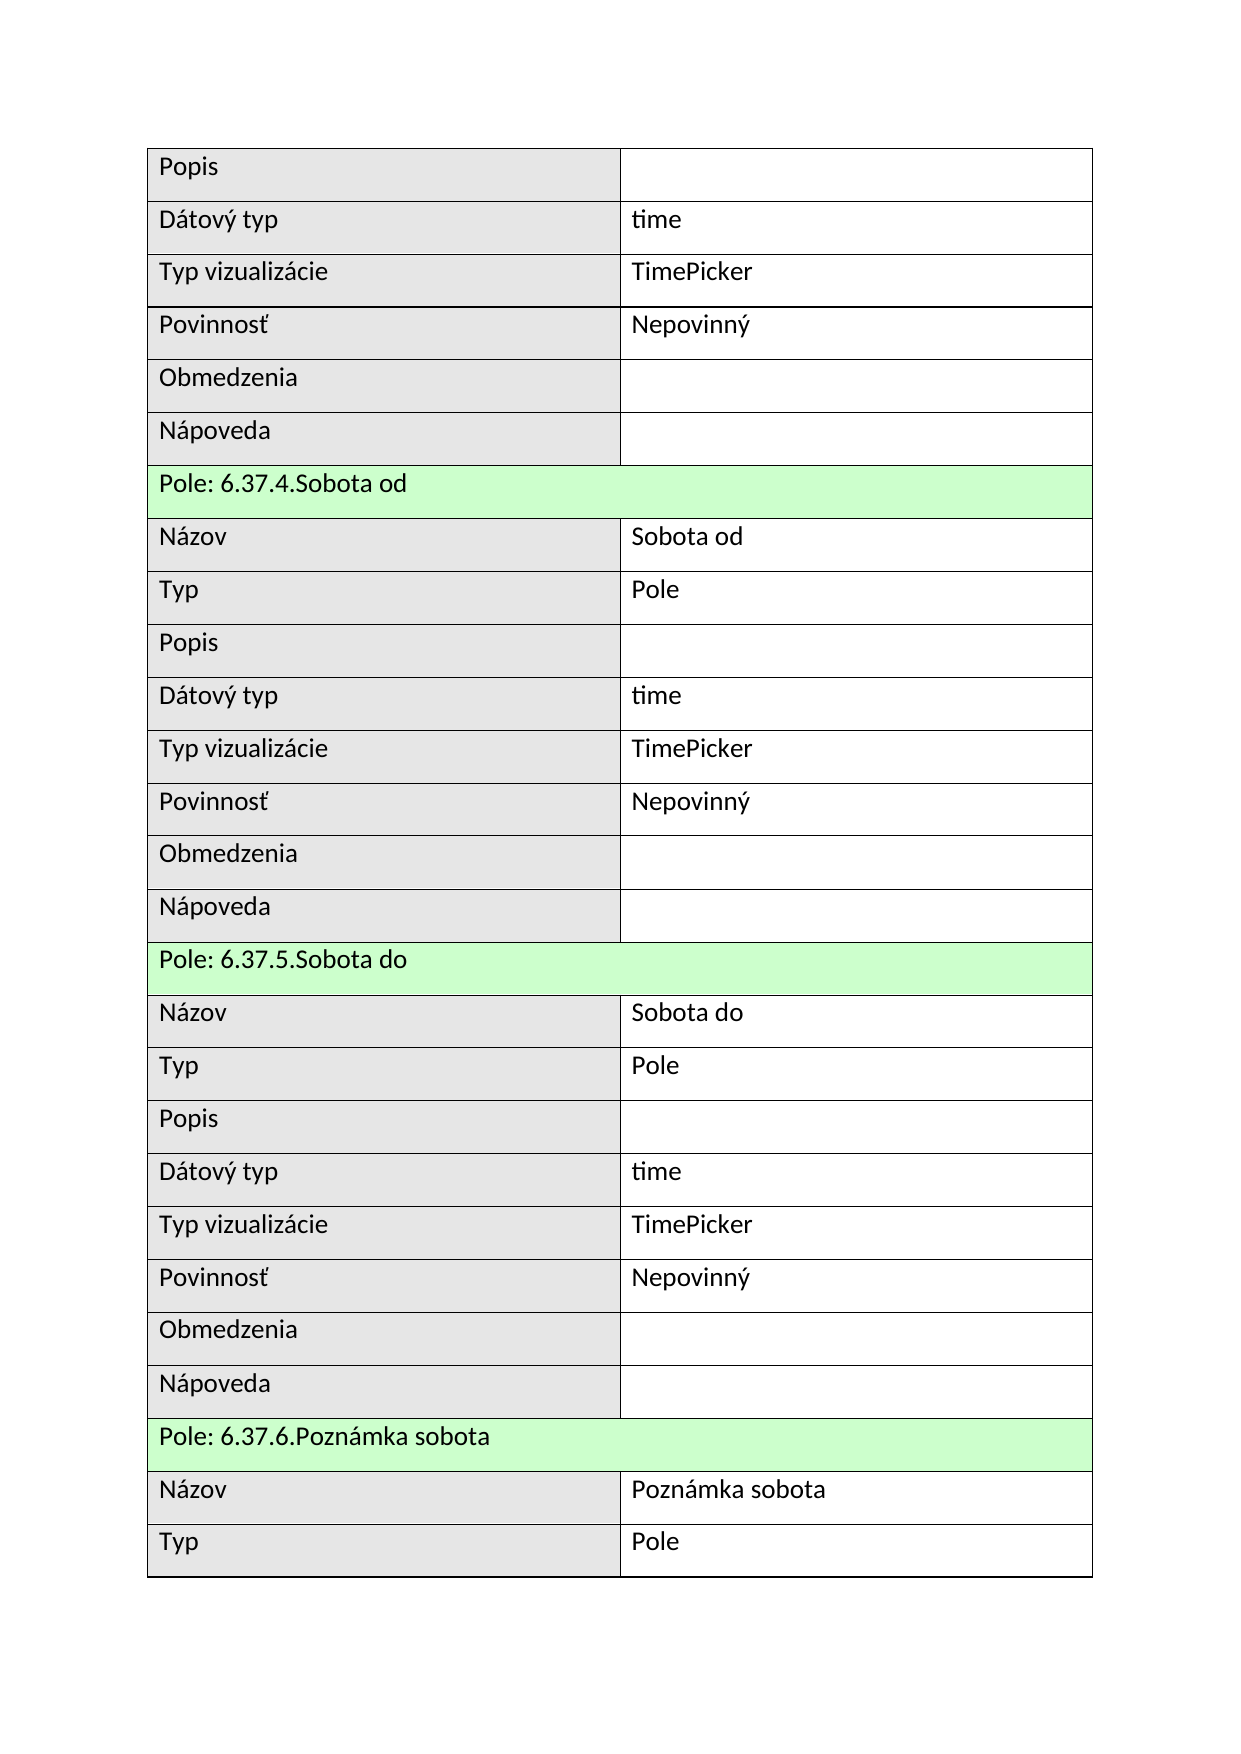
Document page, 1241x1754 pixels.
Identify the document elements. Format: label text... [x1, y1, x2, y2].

table_cell Sobota od [621, 519, 1092, 571]
table_cell time [621, 678, 1092, 730]
table_cell Nepovinný [621, 784, 1092, 835]
table_cell [621, 413, 1092, 465]
table_cell Povinnosť [148, 784, 620, 835]
table_cell [621, 1313, 1092, 1365]
table_cell Obmedzenia [148, 1313, 620, 1365]
table_cell [621, 1366, 1092, 1418]
table_cell Nepovinný [621, 1260, 1092, 1312]
table_cell Popis [148, 625, 620, 677]
table_cell Typ vizualizácie [148, 255, 620, 306]
table_cell Pole: 6.37.6.Poznámka sobota [148, 1419, 1092, 1471]
table_cell Názov [148, 519, 620, 571]
table_cell time [621, 202, 1092, 253]
table_cell TimePicker [621, 1207, 1092, 1259]
table_cell [621, 1101, 1092, 1153]
table_cell Popis [148, 149, 620, 201]
table_cell Dátový typ [148, 678, 620, 730]
table_cell Povinnosť [148, 308, 620, 359]
table_cell Popis [148, 1101, 620, 1153]
table_cell Typ [148, 1525, 620, 1576]
table_cell [621, 625, 1092, 677]
table_cell Povinnosť [148, 1260, 620, 1312]
table_cell Názov [148, 996, 620, 1047]
table_cell [621, 360, 1092, 412]
table_cell Typ [148, 1048, 620, 1100]
table_cell Nápoveda [148, 890, 620, 942]
table_cell Sobota do [621, 996, 1092, 1047]
table_cell Dátový typ [148, 202, 620, 253]
table_cell TimePicker [621, 731, 1092, 783]
table_cell Pole [621, 1048, 1092, 1100]
table_cell Názov [148, 1472, 620, 1523]
table_cell TimePicker [621, 255, 1092, 306]
table_cell Pole [621, 572, 1092, 624]
table_cell time [621, 1154, 1092, 1206]
table_cell [621, 890, 1092, 942]
table_cell Typ vizualizácie [148, 1207, 620, 1259]
table_cell Typ vizualizácie [148, 731, 620, 783]
table_cell Nápoveda [148, 413, 620, 465]
table_cell Pole [621, 1525, 1092, 1576]
table_cell Obmedzenia [148, 360, 620, 412]
table_cell Pole: 6.37.5.Sobota do [148, 943, 1092, 994]
table_cell Nepovinný [621, 308, 1092, 359]
table_cell Poznámka sobota [621, 1472, 1092, 1523]
table_cell Nápoveda [148, 1366, 620, 1418]
table_cell Dátový typ [148, 1154, 620, 1206]
table_cell Obmedzenia [148, 836, 620, 888]
table_cell [621, 836, 1092, 888]
table_cell Pole: 6.37.4.Sobota od [148, 466, 1092, 518]
table_cell Typ [148, 572, 620, 624]
table_cell [621, 149, 1092, 201]
